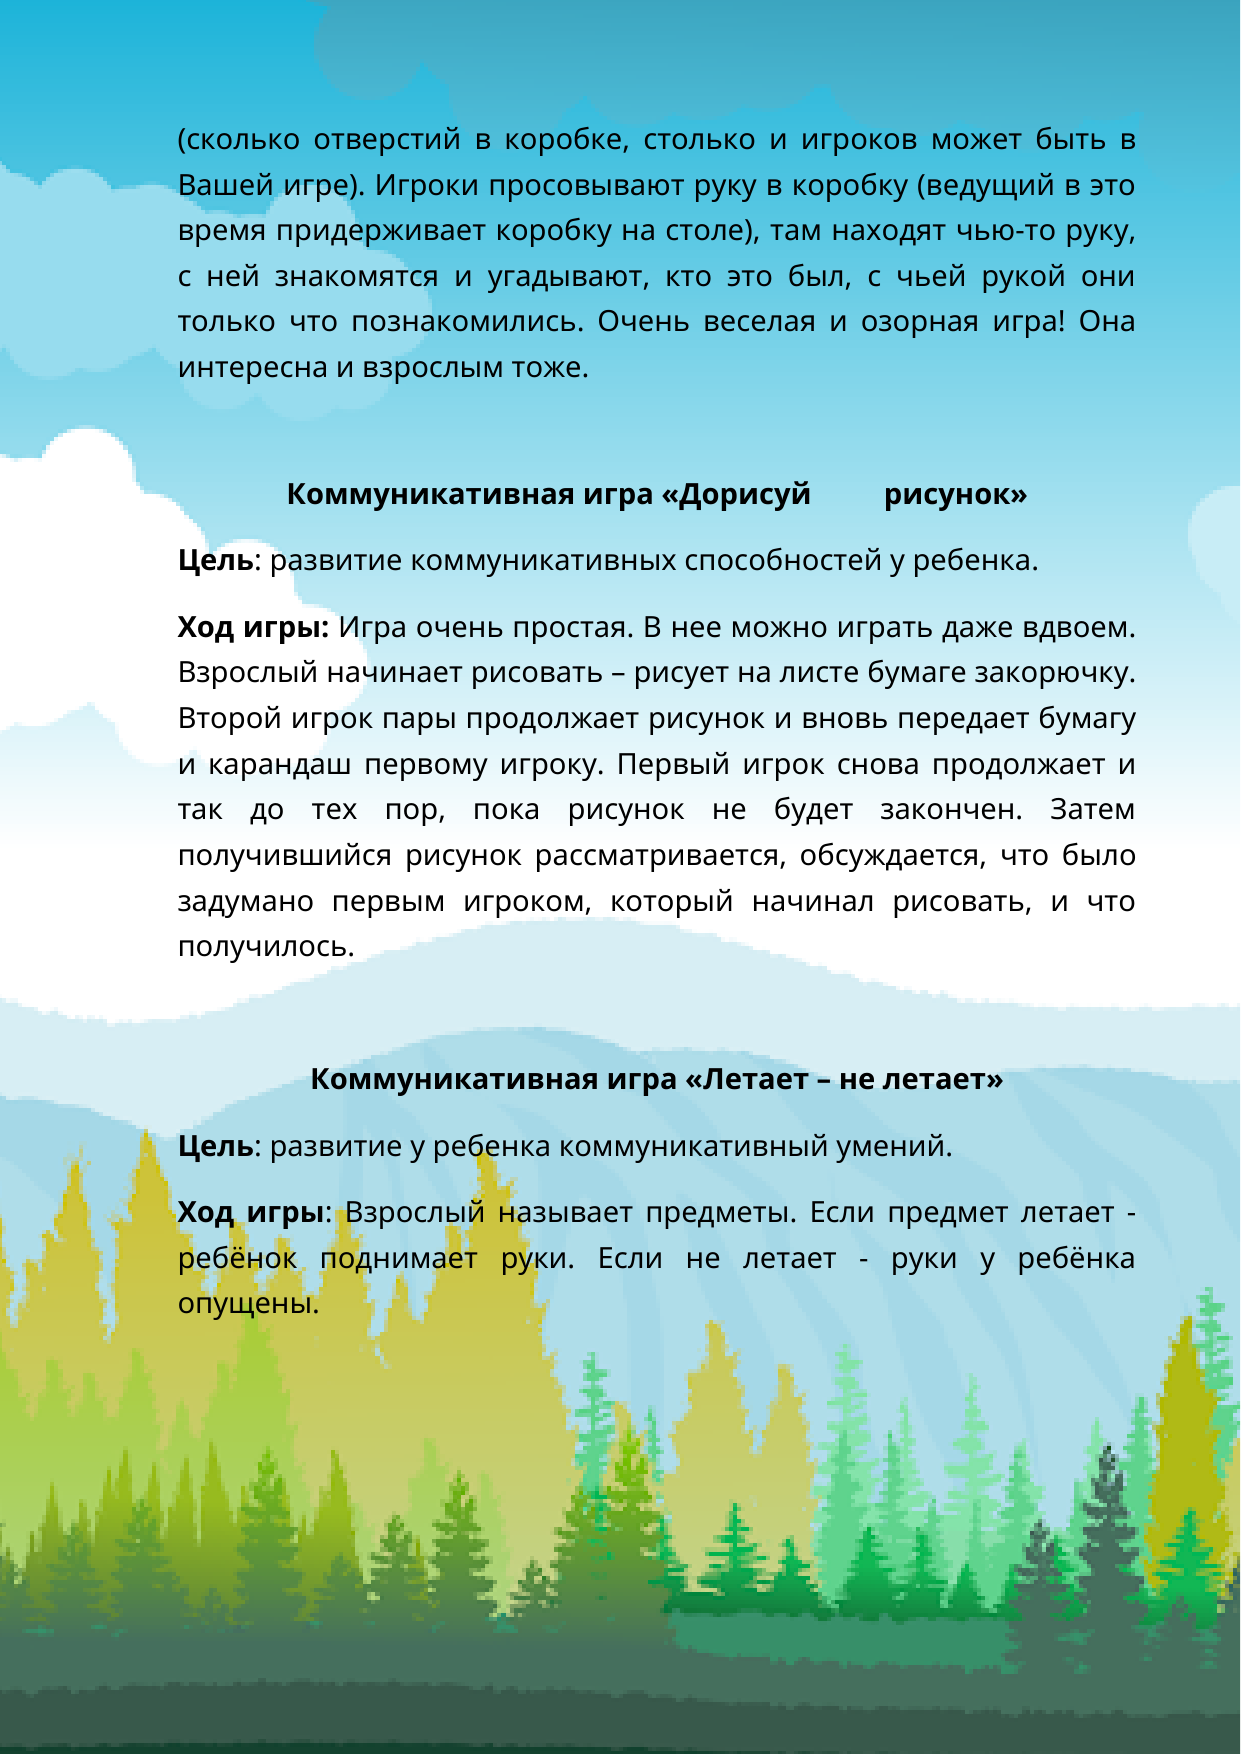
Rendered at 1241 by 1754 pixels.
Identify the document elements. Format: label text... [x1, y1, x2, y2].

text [177, 118, 1137, 386]
text Цель: развитие коммуникативных способностей у ребенка. [177, 540, 1137, 579]
text Цель: развитие у ребенка коммуникативный умений. [177, 1125, 1137, 1164]
text Коммуникативная игра «Дорисуй рисунок» [177, 473, 1137, 513]
picture [0, 0, 1241, 1754]
text Коммуникативная игра «Летает – не летает» [177, 1058, 1137, 1098]
text Ход игры: Игра очень простая. В нее можно играть даже вдвоем. Взрослый начинает рисовать – рисует на листе бумаге закорючку. Второй игрок пары продолжает рисунок и вновь передает бумагу и карандаш первому игроку. Первый игрок снова продолжает и так до тех пор, пока рисунок не будет закончен. Затем получившийся рисунок рассматривается, обсуждается, что было задумано первым игроком, который начинал рисовать, и что получилось. [177, 606, 1137, 965]
text Ход игры: Взрослый называет предметы. Если предмет летает - ребёнок поднимает руки. Если не летает - руки у ребёнка опущены. [177, 1191, 1137, 1322]
